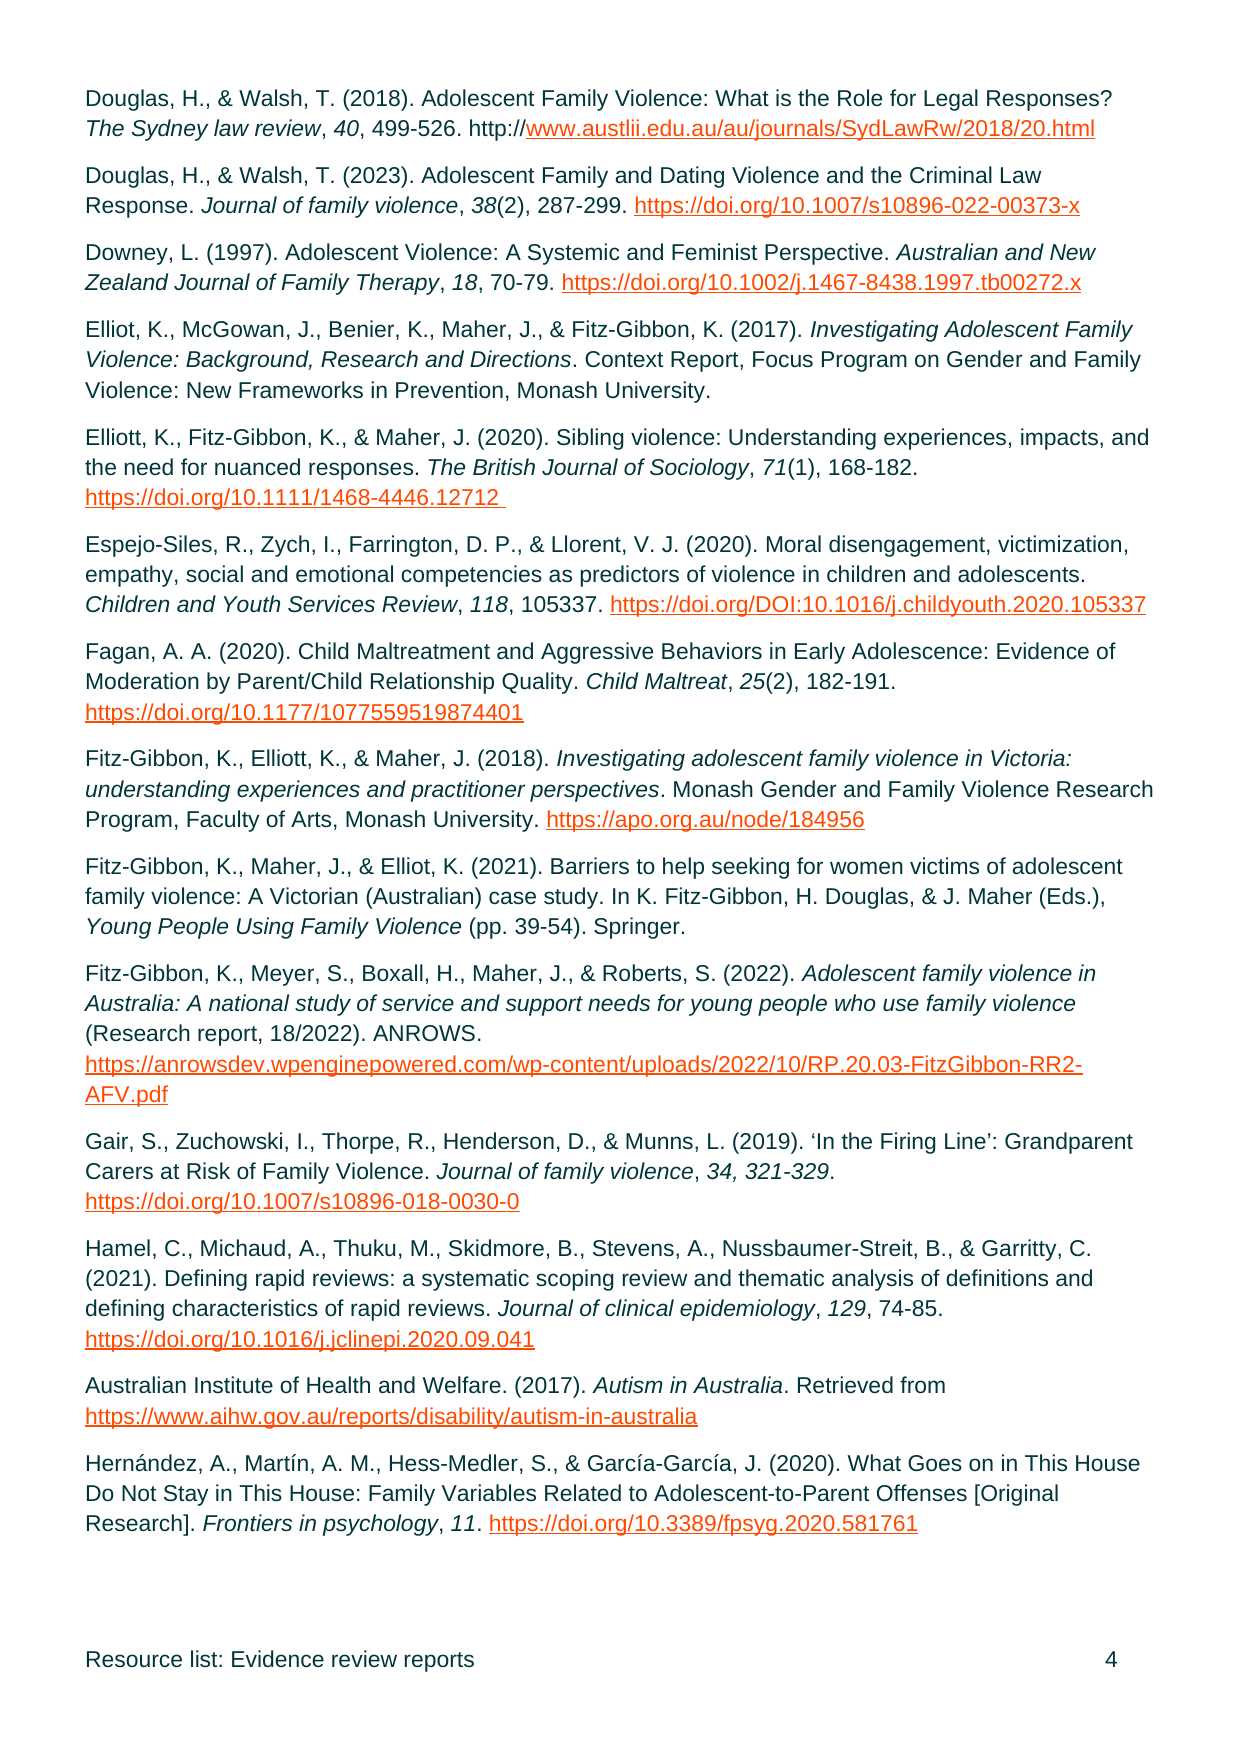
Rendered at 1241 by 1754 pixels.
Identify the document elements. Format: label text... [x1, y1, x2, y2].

text Elliott, K., Fitz-Gibbon, K., & Maher, J. (2020). Sibling violence: Understanding experiences, impacts, and the need for nuanced responses. The British Journal of Sociology, 71(1), 168-182. https://doi.org/10.1111/1468-4446.12712 [85, 423, 1155, 510]
text Hernández, A., Martín, A. M., Hess-Medler, S., & García-García, J. (2020). What Goes on in This House Do Not Stay in This House: Family Variables Related to Adolescent-to-Parent Offenses [Original Research]. Frontiers in psychology, 11. https://doi.org/10.3389/fpsyg.2020.581761 [85, 1449, 1155, 1536]
text Fitz-Gibbon, K., Elliott, K., & Maher, J. (2018). Investigating adolescent family violence in Victoria: understanding experiences and practitioner perspectives. Monash Gender and Family Violence Research Program, Faculty of Arts, Monash University. https://apo.org.au/node/184956 [85, 745, 1155, 832]
text Hamel, C., Michaud, A., Thuku, M., Skidmore, B., Stevens, A., Nussbaumer-Streit, B., & Garritty, C. (2021). Defining rapid reviews: a systematic scoping review and thematic analysis of definitions and defining characteristics of rapid reviews. Journal of clinical epidemiology, 129, 74-85. https://doi.org/10.1016/j.jclinepi.2020.09.041 [85, 1235, 1155, 1352]
text Fitz-Gibbon, K., Maher, J., & Elliot, K. (2021). Barriers to help seeking for women victims of adolescent family violence: A Victorian (Australian) case study. In K. Fitz-Gibbon, H. Douglas, & J. Maher (Eds.), Young People Using Family Violence (pp. 39-54). Springer. [85, 853, 1155, 939]
text Douglas, H., & Walsh, T. (2023). Adolescent Family and Dating Violence and the Criminal Law Response. Journal of family violence, 38(2), 287-299. https://doi.org/10.1007/s10896-022-00373-x [85, 162, 1155, 219]
text Fitz-Gibbon, K., Meyer, S., Boxall, H., Maher, J., & Roberts, S. (2022). Adolescent family violence in Australia: A national study of service and support needs for young people who use family violence (Research report, 18/2022). ANROWS. https://anrowsdev.wpenginepowered.com/wp-content/uploads/2022/10/RP.20.03-FitzGibbon-RR2-AFV.pdf [85, 960, 1155, 1107]
text Gair, S., Zuchowski, I., Thorpe, R., Henderson, D., & Munns, L. (2019). ‘In the Firing Line’: Grandparent Carers at Risk of Family Violence. Journal of family violence, 34, 321-329. https://doi.org/10.1007/s10896-018-0030-0 [85, 1128, 1155, 1214]
text Elliot, K., McGowan, J., Benier, K., Maher, J., & Fitz-Gibbon, K. (2017). Investigating Adolescent Family Violence: Background, Research and Directions. Context Report, Focus Program on Gender and Family Violence: New Frameworks in Prevention, Monash University. [85, 316, 1155, 403]
text Australian Institute of Health and Welfare. (2017). Autism in Australia. Retrieved from https://www.aihw.gov.au/reports/disability/autism-in-australia [85, 1372, 1155, 1429]
text Fagan, A. A. (2020). Child Maltreatment and Aggressive Behaviors in Early Adolescence: Evidence of Moderation by Parent/Child Relationship Quality. Child Maltreat, 25(2), 182-191. https://doi.org/10.1177/1077559519874401 [85, 638, 1155, 725]
text Downey, L. (1997). Adolescent Violence: A Systemic and Feminist Perspective. Australian and New Zealand Journal of Family Therapy, 18, 70-79. https://doi.org/10.1002/j.1467-8438.1997.tb00272.x [85, 239, 1155, 296]
text Espejo-Siles, R., Zych, I., Farrington, D. P., & Llorent, V. J. (2020). Moral disengagement, victimization, empathy, social and emotional competencies as predictors of violence in children and adolescents. Children and Youth Services Review, 118, 105337. https://doi.org/DOI:10.1016/j.childyouth.2020.105337 [85, 531, 1155, 618]
text Douglas, H., & Walsh, T. (2018). Adolescent Family Violence: What is the Role for Legal Responses? The Sydney law review, 40, 499-526. http://www.austlii.edu.au/au/journals/SydLawRw/2018/20.html [85, 85, 1155, 142]
